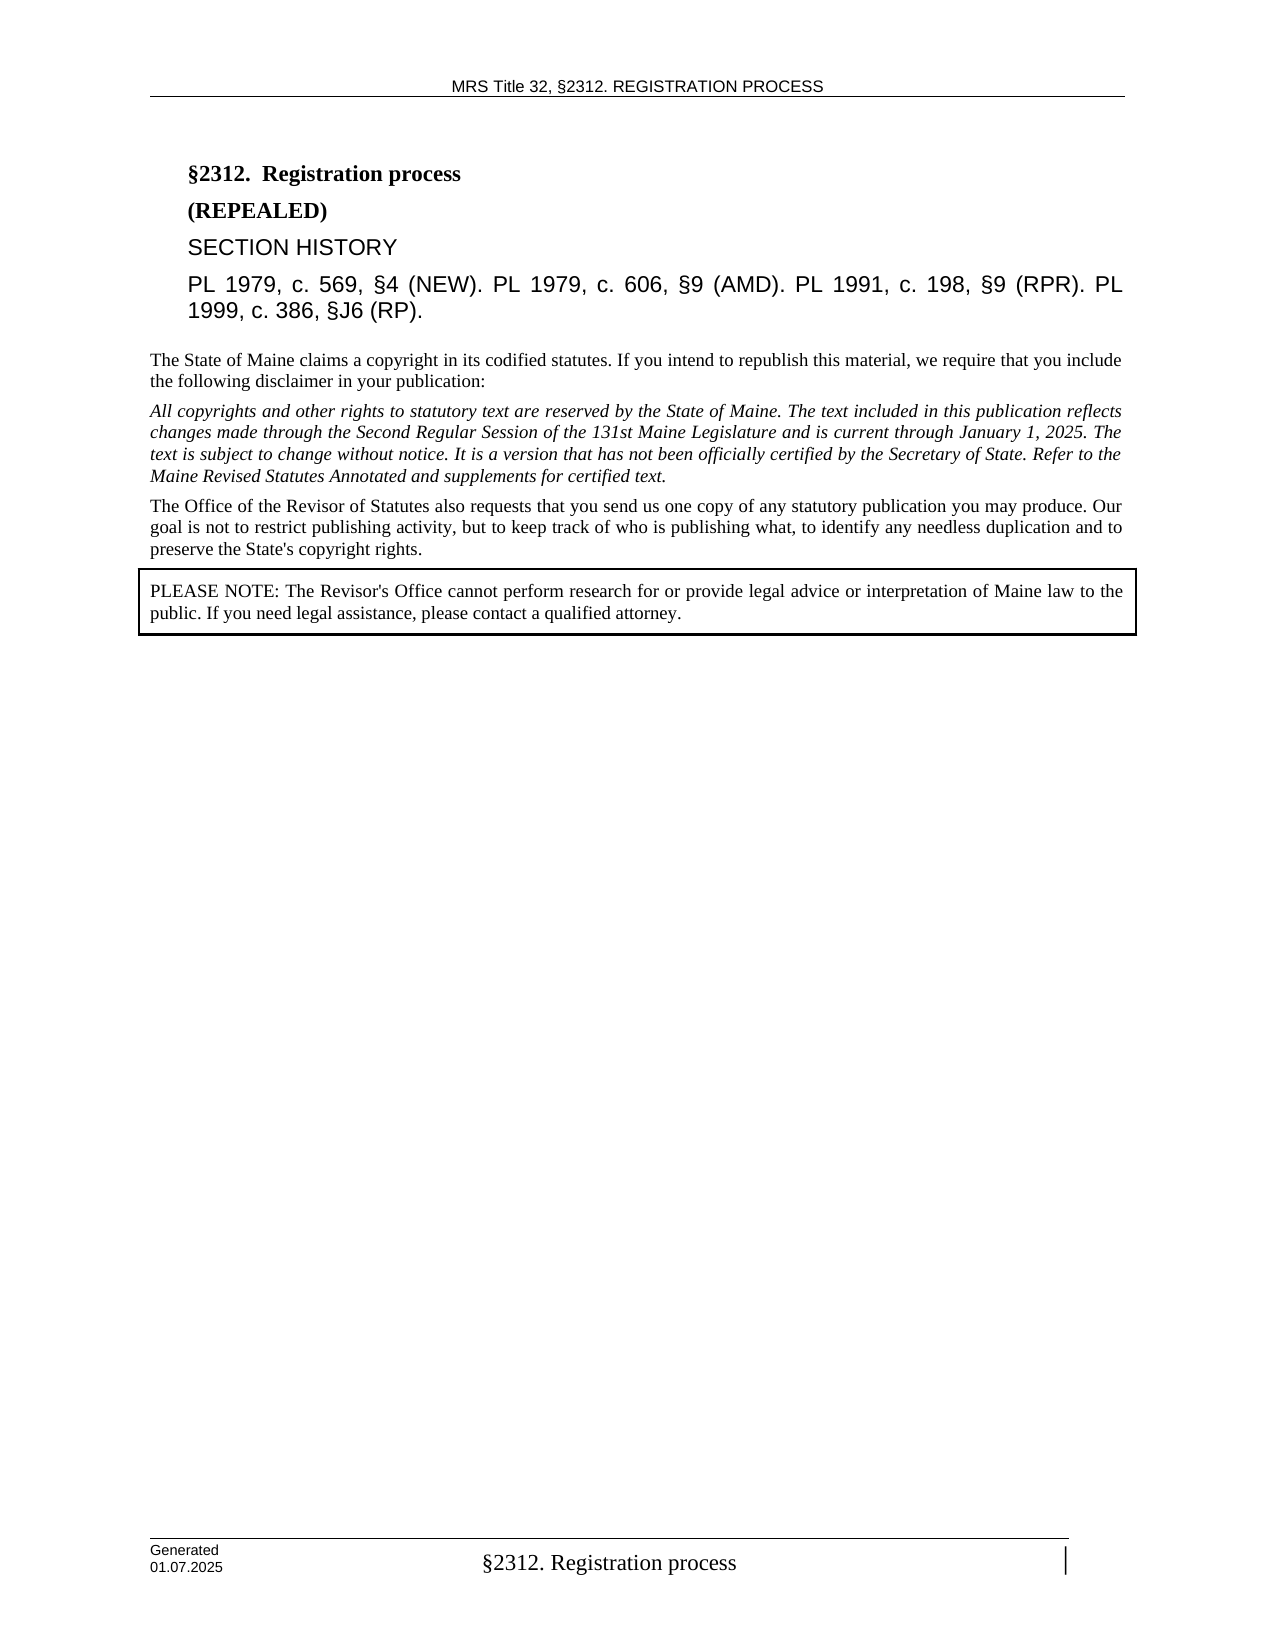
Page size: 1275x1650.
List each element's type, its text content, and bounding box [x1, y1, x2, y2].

text The Office of the Revisor of Statutes also requests that you send us one copy of any statutory publication you may produce. Our goal is not to restrict publishing activity, but to keep track of who is publishing what, to identify any needless duplication and to preserve the State's copyright rights. [150, 494, 1125, 559]
text SECTION HISTORY [187, 234, 1125, 260]
text PL 1979, c. 569, §4 (NEW). PL 1979, c. 606, §9 (AMD). PL 1991, c. 198, §9 (RPR). PL 1999, c. 386, §J6 (RP). [187, 271, 1125, 323]
text PLEASE NOTE: The Revisor's Office cannot perform research for or provide legal advice or interpretation of Maine law to the public. If you need legal assistance, please contact a qualified attorney. [140, 570, 1135, 633]
text (REPEALED) [187, 197, 1125, 223]
text §2312. Registration process [187, 160, 1125, 187]
text All copyrights and other rights to statutory text are reserved by the State of Maine. The text included in this publication reflects changes made through the Second Regular Session of the 131st Maine Legislature and is current through January 1, 2025 . The text is subject to change without notice. It is a version that has not been officially certified by the Secretary of State. Refer to the Maine Revised Statutes Annotated and supplements for certified text. [150, 400, 1125, 486]
text The State of Maine claims a copyright in its codified statutes. If you intend to republish this material, we require that you include the following disclaimer in your publication: [150, 348, 1125, 392]
